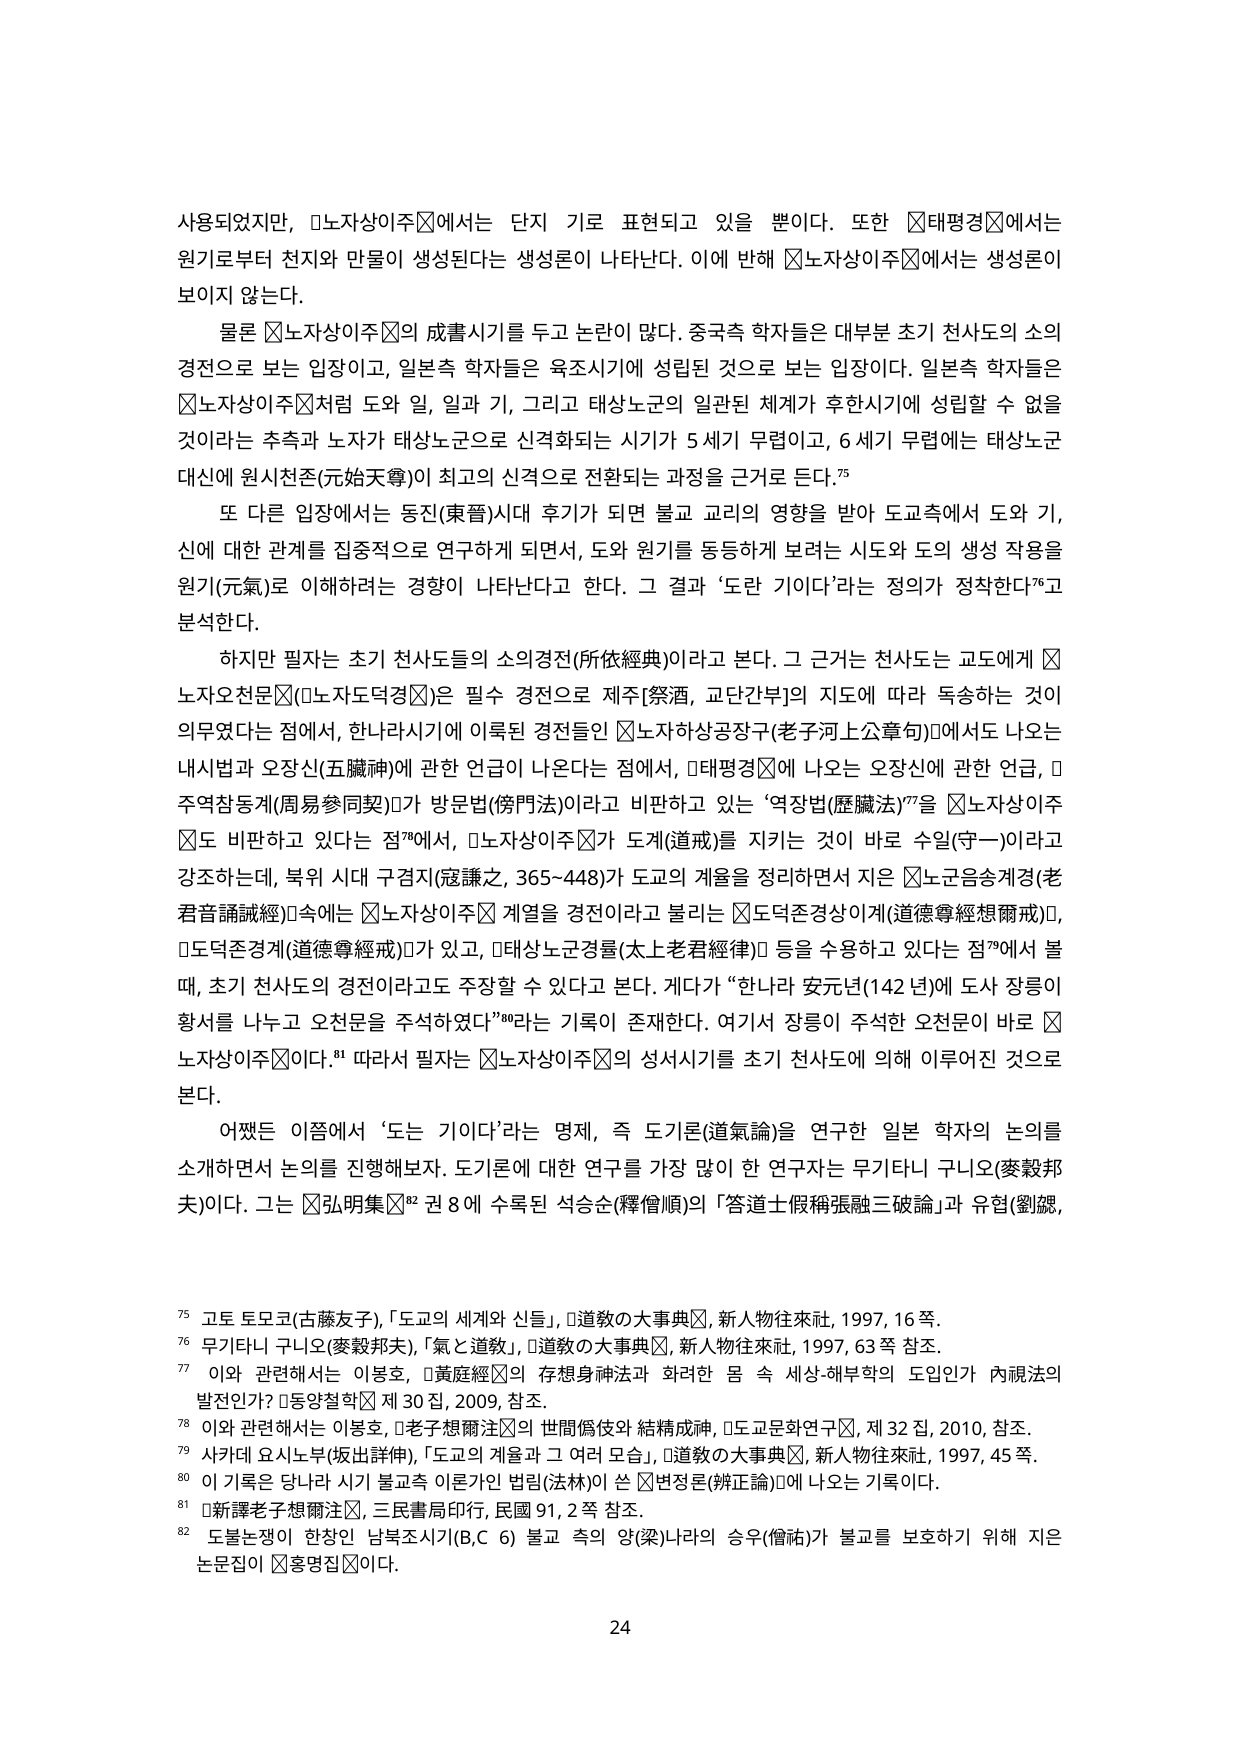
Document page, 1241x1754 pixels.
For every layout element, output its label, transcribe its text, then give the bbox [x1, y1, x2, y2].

text 또 다른 입장에서는 동진(東晉)시대 후기가 되면 불교 교리의 영향을 받아 도교측에서 도와 기, 신에 대한 관계를 집중적으로 연구하게 되면서, 도와 원기를 동등하게 보려는 시도와 도의 생성 작용을 원기(元氣)로 이해하려는 경향이 나타난다고 한다. 그 결과 ‘도란 기이다’라는 정의가 정착한다고 분석한다. [177, 497, 1063, 637]
text 하지만 필자는 초기 천사도들의 소의경전(所依經典)이라고 본다. 그 근거는 천사도는 교도에게 󰡔노자오천문󰡕(󰡔노자도덕경󰡕)은 필수 경전으로 제주[祭酒, 교단간부]의 지도에 따라 독송하는 것이 의무였다는 점에서, 한나라시기에 이룩된 경전들인 󰡔노자하상공장구(老子河上公章句)󰡕에서도 나오는 내시법과 오장신(五臟神)에 관한 언급이 나온다는 점에서, 󰡔태평경󰡕에 나오는 오장신에 관한 언급, 󰡔주역참동계(周易參同契)󰡕가 방문법(傍門法)이라고 비판하고 있는 ‘역장법(歷臟法)’을 󰡔노자상이주󰡕도 비판하고 있다는 점에서, 󰡔노자상이주󰡕가 도계(道戒)를 지키는 것이 바로 수일(守一)이라고 강조하는데, 북위 시대 구겸지(寇謙之, 365~448)가 도교의 계율을 정리하면서 지은 󰡔노군음송계경(老君音誦誡經)󰡕속에는 󰡔노자상이주󰡕 계열을 경전이라고 불리는 󰡔도덕존경상이계(道德尊經想爾戒)󰡕, 󰡔도덕존경계(道德尊經戒)󰡕가 있고, 󰡔태상노군경률(太上老君經律)󰡕 등을 수용하고 있다는 점에서 볼 때, 초기 천사도의 경전이라고도 주장할 수 있다고 본다. 게다가 “한나라 安元년(142년)에 도사 장릉이 황서를 나누고 오천문을 주석하였다”라는 기록이 존재한다. 여기서 장릉이 주석한 오천문이 바로 󰡔노자상이주󰡕이다. 따라서 필자는 󰡔노자상이주󰡕의 성서시기를 초기 천사도에 의해 이루어진 것으로 본다. [177, 643, 1063, 1109]
text 어쨌든 이쯤에서 ‘도는 기이다’라는 명제, 즉 도기론(道氣論)을 연구한 일본 학자의 논의를 소개하면서 논의를 진행해보자. 도기론에 대한 연구를 가장 많이 한 연구자는 무기타니 구니오(麥穀邦夫)이다. 그는 󰡔弘明集󰡕 권8에 수록된 석승순(釋僧順)의 ｢答道士假稱張融三破論｣과 유협(劉勰, 465-532 경)의 ｢멸혹론(滅惑論)｣을 근거로 도기론은 제(齊 479-502)⋅양(梁 502-557) 시기에 도와 원기의 동일성이 주장되었고, 이 주장이 불교측의 도교 비판의 대상이 되었다고 말한다. [177, 1116, 1063, 1218]
text 물론 󰡔노자상이주󰡕의 成書시기를 두고 논란이 많다. 중국측 학자들은 대부분 초기 천사도의 소의 경전으로 보는 입장이고, 일본측 학자들은 육조시기에 성립된 것으로 보는 입장이다. 일본측 학자들은 󰡔노자상이주󰡕처럼 도와 일, 일과 기, 그리고 태상노군의 일관된 체계가 후한시기에 성립할 수 없을 것이라는 추측과 노자가 태상노군으로 신격화되는 시기가 5세기 무렵이고, 6세기 무렵에는 태상노군 대신에 원시천존(元始天尊)이 최고의 신격으로 전환되는 과정을 근거로 든다. [177, 316, 1063, 491]
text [177, 207, 1063, 310]
